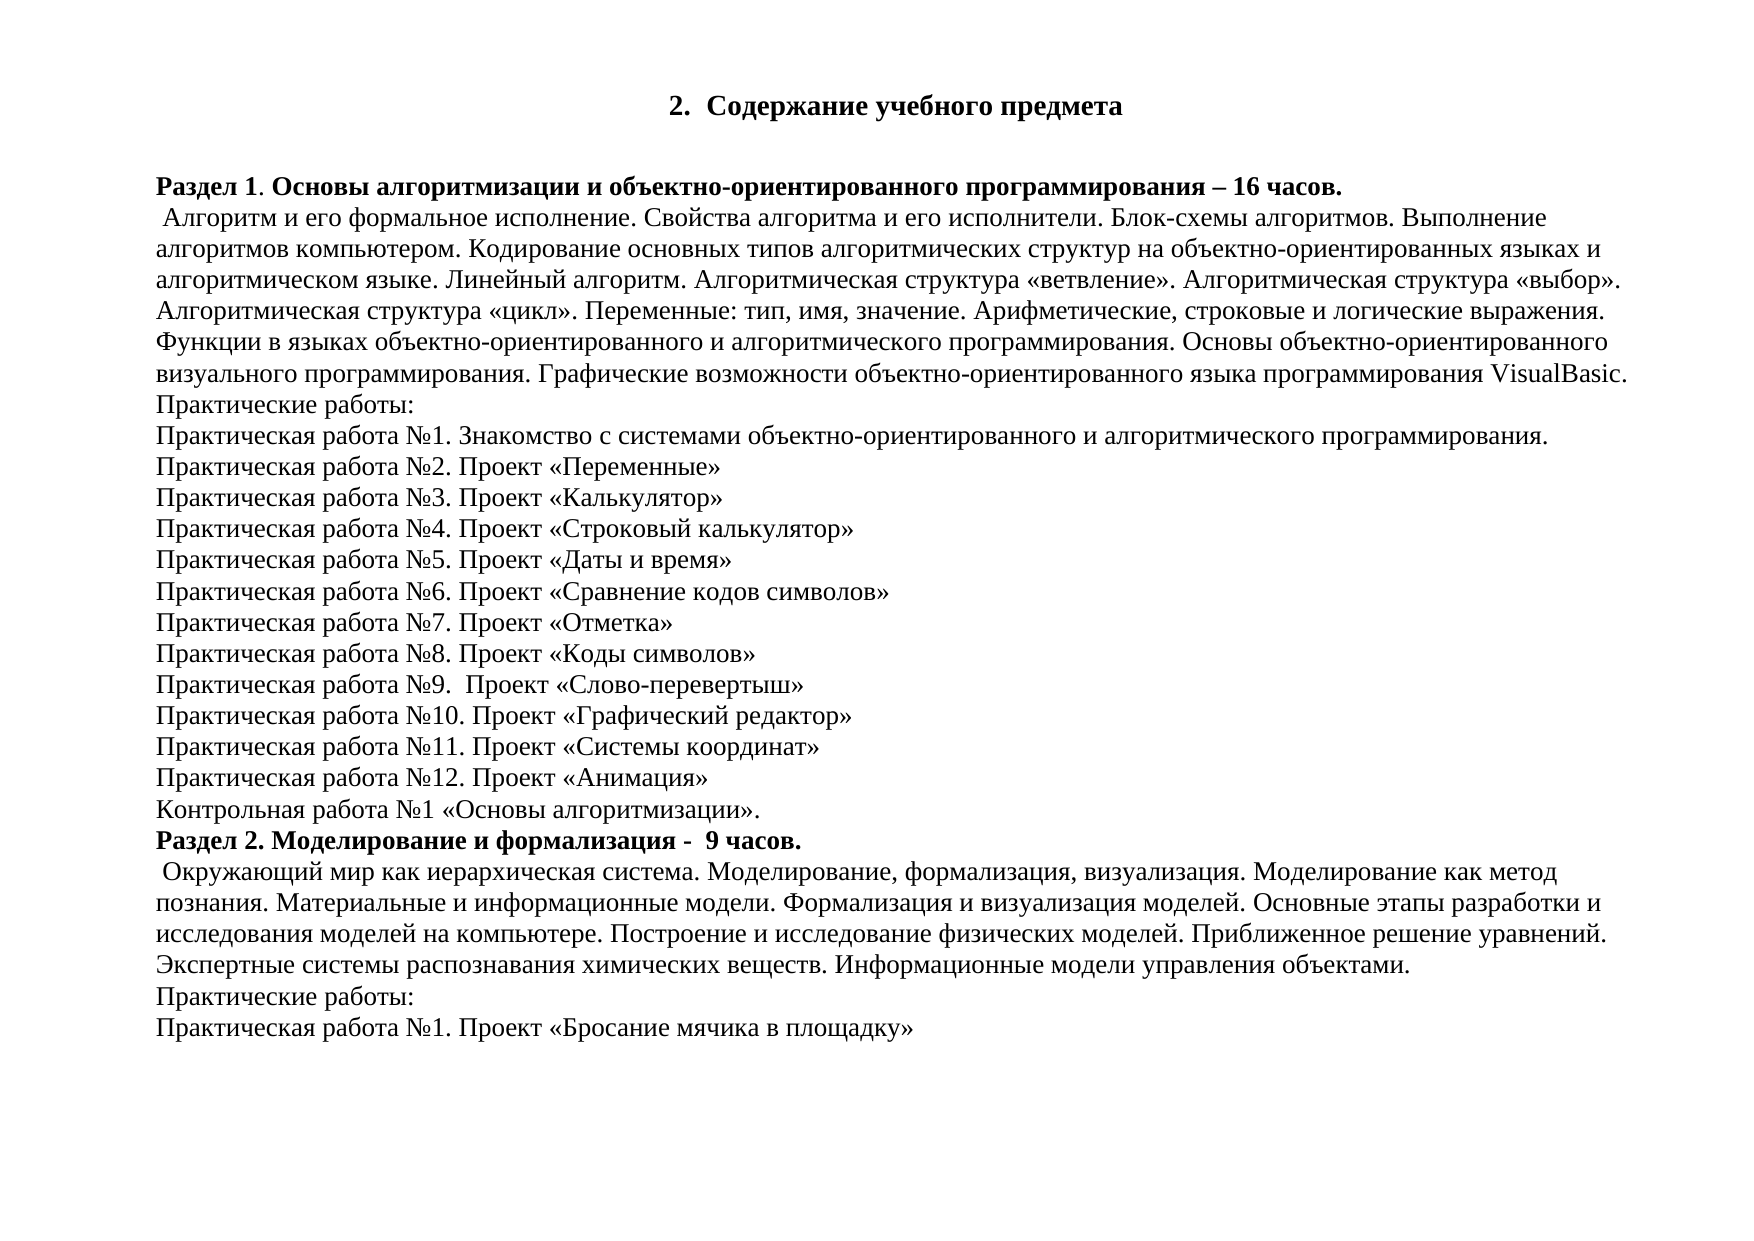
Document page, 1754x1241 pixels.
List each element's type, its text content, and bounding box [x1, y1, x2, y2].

text Практические работы: [156, 979, 1636, 1011]
text Раздел 1. Основы алгоритмизации и объектно-ориентированного программирования – 16 часов. [156, 170, 1636, 201]
text Практическая работа №11. Проект «Системы координат» [156, 730, 1636, 762]
text Практическая работа №10. Проект «Графический редактор» [156, 699, 1636, 730]
text Практическая работа №3. Проект «Калькулятор» [156, 481, 1636, 512]
text Практическая работа №1. Знакомство с системами объектно-ориентированного и алгоритмического программирования. [156, 419, 1636, 450]
text Практические работы: [156, 388, 1636, 419]
text Практическая работа №2. Проект «Переменные» [156, 450, 1636, 481]
text Окружающий мир как иерархическая система. Моделирование, формализация, визуализация. Моделирование как метод познания. Материальные и информационные модели. Формализация и визуализация моделей. Основные этапы разработки и исследования моделей на компьютере. Построение и исследование физических моделей. Приближенное решение уравнений. Экспертные системы распознавания химических веществ. Информационные модели управления объектами. [156, 855, 1636, 979]
text Практическая работа №9. Проект «Слово-перевертыш» [156, 668, 1636, 699]
text Контрольная работа №1 «Основы алгоритмизации». [156, 793, 1636, 824]
text Раздел 2. Моделирование и формализация - 9 часов. [156, 824, 1636, 855]
text Практическая работа №6. Проект «Сравнение кодов символов» [156, 575, 1636, 606]
list Содержание учебного предмета [156, 88, 1636, 122]
text Практическая работа №5. Проект «Даты и время» [156, 543, 1636, 575]
text Практическая работа №7. Проект «Отметка» [156, 606, 1636, 637]
text Практическая работа №1. Проект «Бросание мячика в площадку» [156, 1011, 1636, 1042]
text Практическая работа №4. Проект «Строковый калькулятор» [156, 512, 1636, 543]
text Алгоритм и его формальное исполнение. Свойства алгоритма и его исполнители. Блок-схемы алгоритмов. Выполнение алгоритмов компьютером. Кодирование основных типов алгоритмических структур на объектно-ориентированных языках и алгоритмическом языке. Линейный алгоритм. Алгоритмическая структура «ветвление». Алгоритмическая структура «выбор». Алгоритмическая структура «цикл». Переменные: тип, имя, значение. Арифметические, строковые и логические выражения. Функции в языках объектно-ориентированного и алгоритмического программирования. Основы объектно-ориентированного визуального программирования. Графические возможности объектно-ориентированного языка программирования VisualBasic. [156, 201, 1636, 388]
text Практическая работа №12. Проект «Анимация» [156, 762, 1636, 793]
text Практическая работа №8. Проект «Коды символов» [156, 637, 1636, 668]
